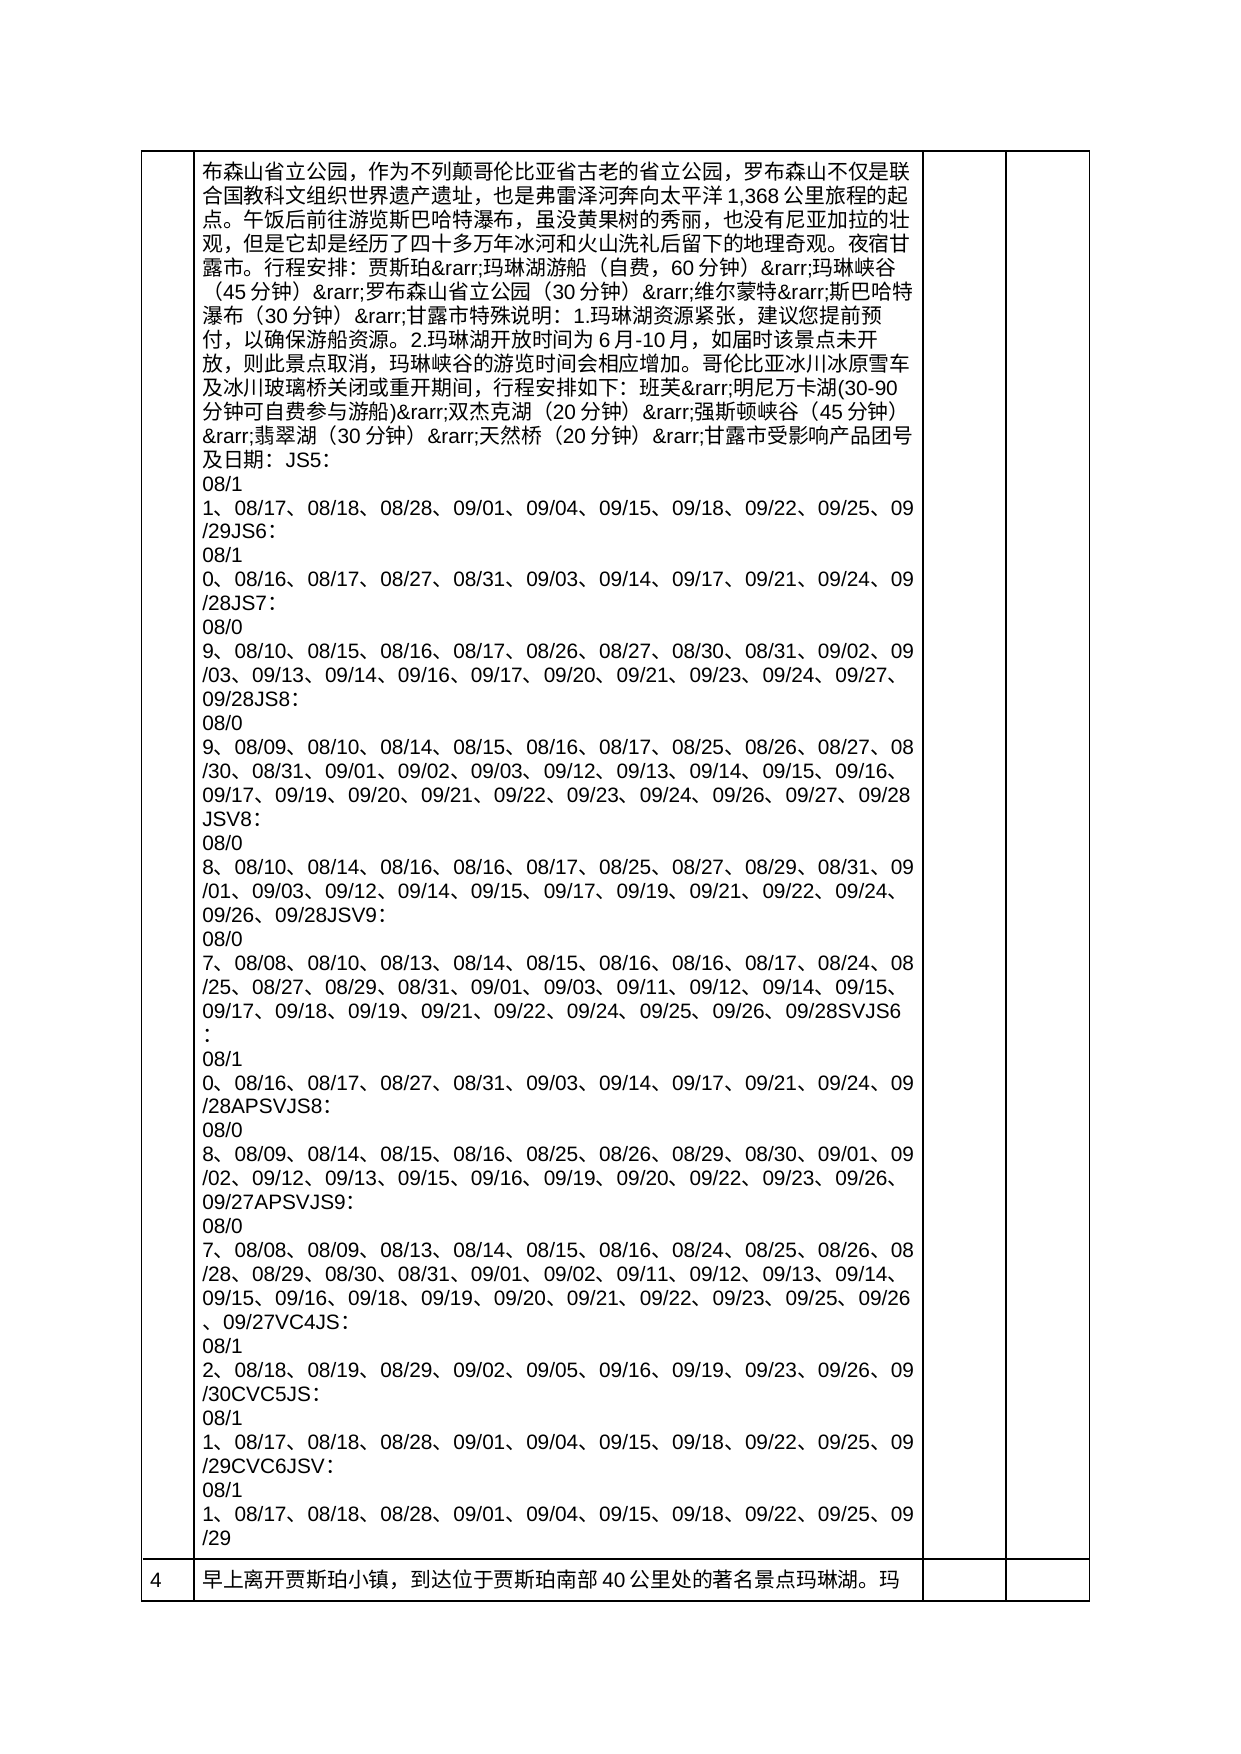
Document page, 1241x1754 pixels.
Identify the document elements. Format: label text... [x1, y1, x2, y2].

table_cell [924, 152, 1005, 1558]
table_cell [1007, 1560, 1089, 1600]
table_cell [195, 152, 922, 1558]
table_cell 4 [142, 1559, 193, 1600]
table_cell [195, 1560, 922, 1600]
table_cell [924, 1560, 1005, 1600]
table_cell 4 [142, 152, 193, 1558]
table_cell [1007, 152, 1089, 1558]
